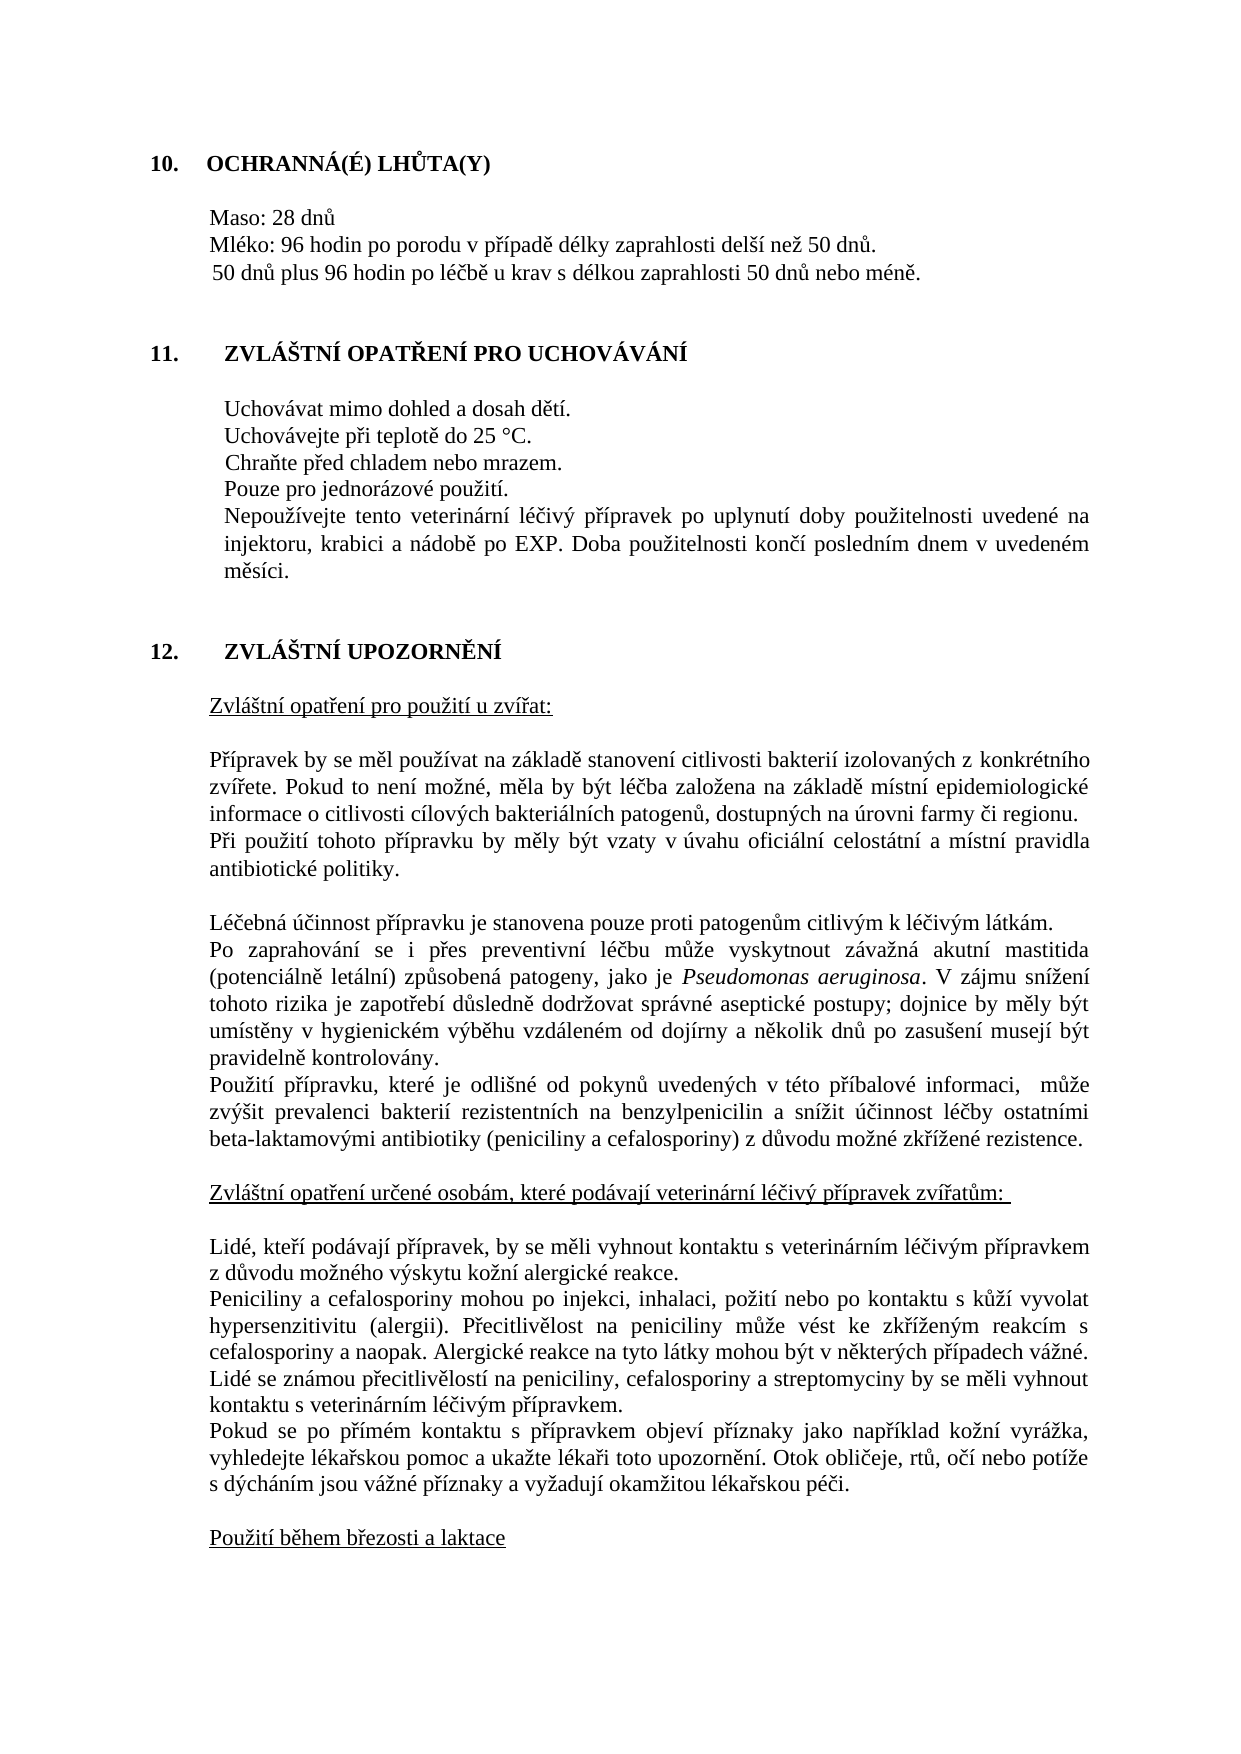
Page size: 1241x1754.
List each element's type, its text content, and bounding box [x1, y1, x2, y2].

text Peniciliny a cefalosporiny mohou po injekci, inhalaci, požití nebo po kontaktu s kůží vyvolat hypersenzitivitu (alergii). Přecitlivělost na peniciliny může vést ke zkříženým reakcím s cefalosporiny a naopak. Alergické reakce na tyto látky mohou být v některých případech vážné. Lidé se známou přecitlivělostí na peniciliny, cefalosporiny a streptomyciny by se měli vyhnout kontaktu s veterinárním léčivým přípravkem. [209, 1286, 1090, 1417]
text Zvláštní opatření určené osobám, které podávají veterinární léčivý přípravek zvířatům: [150, 1179, 1090, 1206]
text 11. ZVLÁŠTNÍ OPATŘENÍ PRO UCHOVÁVÁNÍ [150, 339, 1090, 367]
text Mléko: 96 hodin po porodu v případě délky zaprahlosti delší než 50 dnů. [150, 231, 1090, 258]
text Při použití tohoto přípravku by měly být vzaty v úvahu oficiální celostátní a místní pravidla antibiotické politiky. [209, 827, 1090, 881]
text 12. ZVLÁŠTNÍ UPOZORNĚNÍ [150, 638, 1090, 665]
text Léčebná účinnost přípravku je stanovena pouze proti patogenům citlivým k léčivým látkám. [209, 908, 1090, 936]
text Lidé, kteří podávají přípravek, by se měli vyhnout kontaktu s veterinárním léčivým přípravkem z důvodu možného výskytu kožní alergické reakce. [209, 1233, 1090, 1286]
text Pokud se po přímém kontaktu s přípravkem objeví příznaky jako například kožní vyrážka, vyhledejte lékařskou pomoc a ukažte lékaři toto upozornění. Otok obličeje, rtů, očí nebo potíže s dýcháním jsou vážné příznaky a vyžadují okamžitou lékařskou péči. [209, 1417, 1090, 1496]
text Maso: 28 dnů [150, 204, 1090, 231]
text Přípravek by se měl používat na základě stanovení citlivosti bakterií izolovaných z konkrétního zvířete. Pokud to není možné, měla by být léčba založena na základě místní epidemiologické informace o citlivosti cílových bakteriálních patogenů, dostupných na úrovni farmy či regionu. [209, 746, 1090, 827]
text Uchovávejte při teplotě do 25 °C. [150, 422, 1090, 449]
text Nepoužívejte tento veterinární léčivý přípravek po uplynutí doby použitelnosti uvedené na injektoru, krabici a nádobě po EXP. Doba použitelnosti končí posledním dnem v uvedeném měsíci. [150, 502, 1090, 583]
text Uchovávat mimo dohled a dosah dětí. [150, 395, 1090, 422]
text 50 dnů plus 96 hodin po léčbě u krav s délkou zaprahlosti 50 dnů nebo méně. [206, 258, 1090, 285]
list 10. OCHRANNÁ(É) LHŮTA(Y) [150, 150, 1090, 177]
text Pouze pro jednorázové použití. [150, 475, 1090, 502]
text Chraňte před chladem nebo mrazem. [150, 449, 1090, 475]
text Po zaprahování se i přes preventivní léčbu může vyskytnout závažná akutní mastitida (potenciálně letální) způsobená patogeny, jako je Pseudomonas aeruginosa. V zájmu snížení tohoto rizika je zapotřebí důsledně dodržovat správné aseptické postupy; dojnice by měly být umístěny v hygienickém výběhu vzdáleném od dojírny a několik dnů po zasušení musejí být pravidelně kontrolovány. [209, 936, 1090, 1071]
text Použití přípravku, které je odlišné od pokynů uvedených v této příbalové informaci, může zvýšit prevalenci bakterií rezistentních na benzylpenicilin a snížit účinnost léčby ostatními beta-laktamovými antibiotiky (peniciliny a cefalosporiny) z důvodu možné zkřížené rezistence. [209, 1071, 1090, 1152]
text Zvláštní opatření pro použití u zvířat: [150, 692, 1090, 719]
list Použití během březosti a laktace [150, 1523, 1090, 1551]
